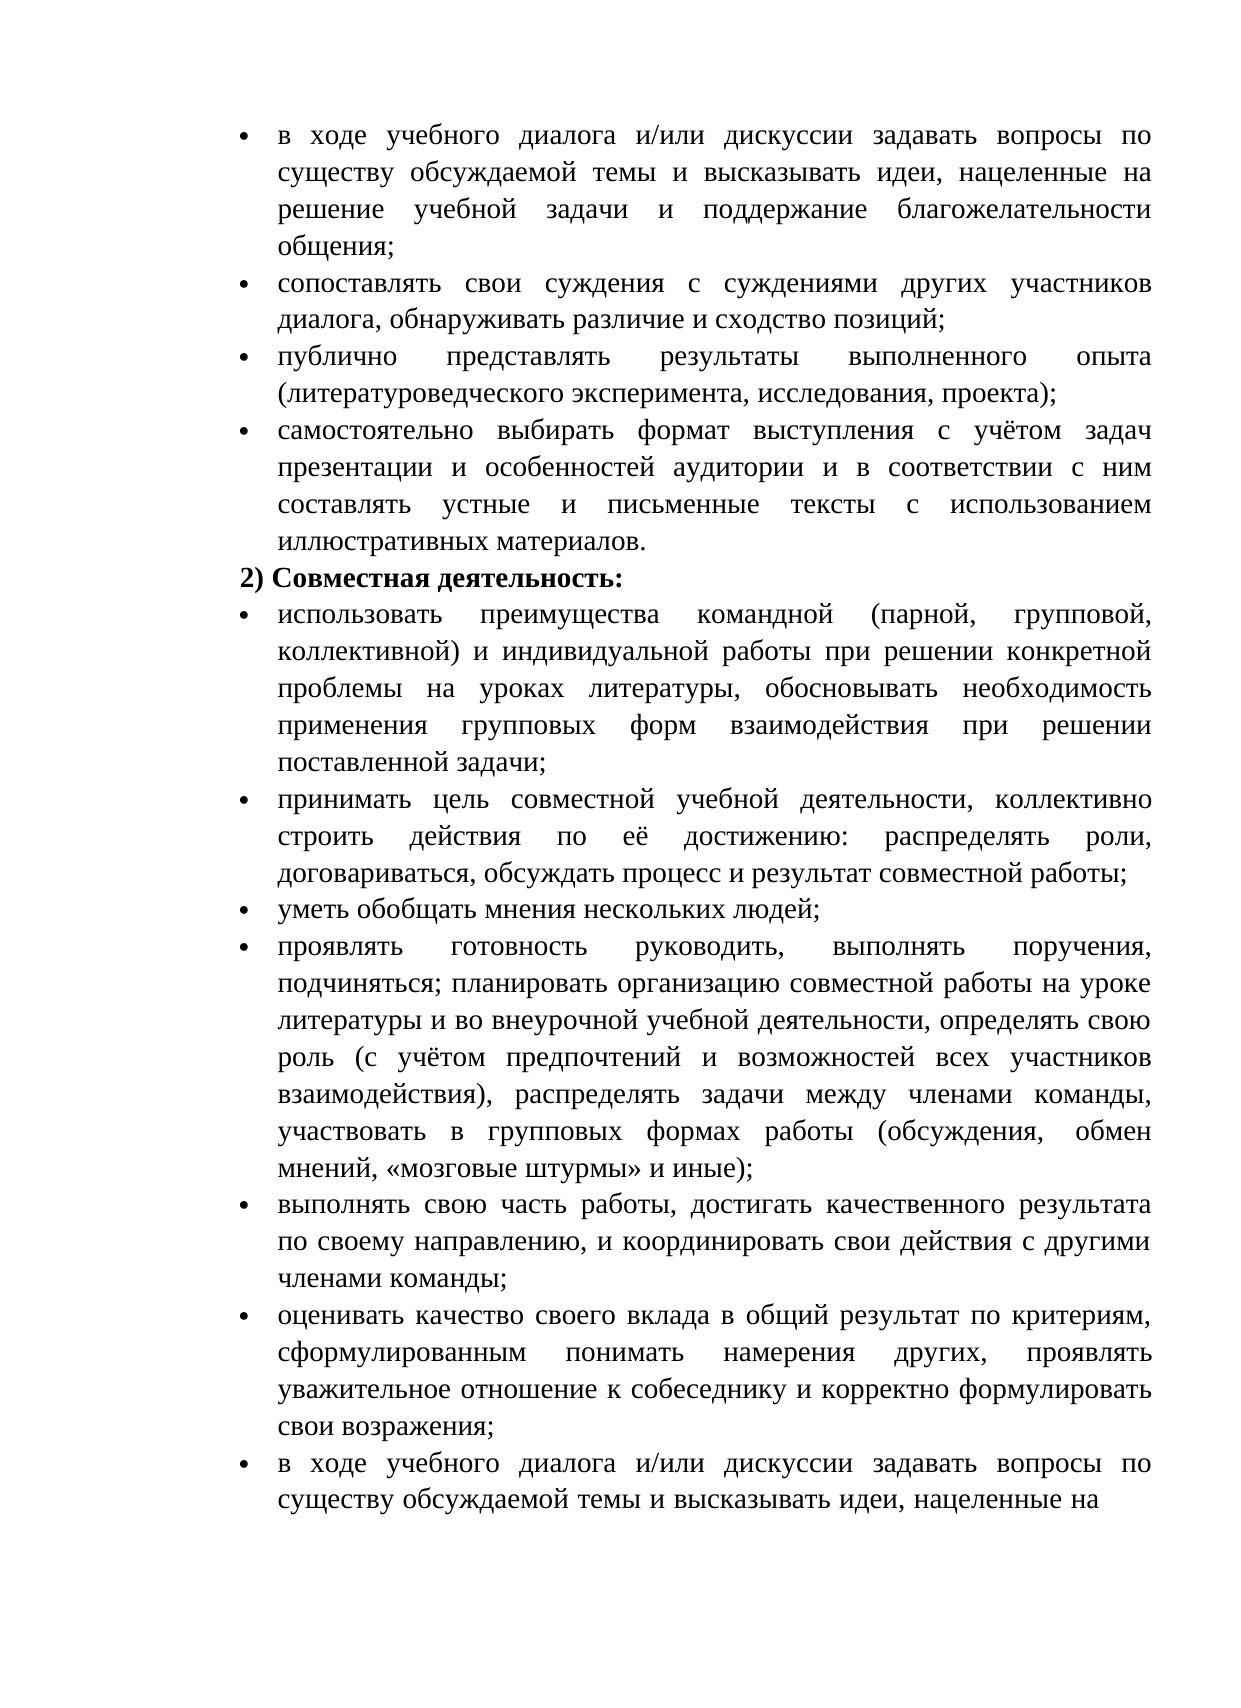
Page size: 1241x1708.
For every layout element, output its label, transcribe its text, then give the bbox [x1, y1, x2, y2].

list использовать преимущества командной (парной, групповой, коллективной) и индивидуальной работы при решении конкретной проблемы на уроках литературы, обосновывать необходимость применения групповых форм взаимодействия при решении поставленной задачи; [240, 597, 1152, 778]
list самостоятельно выбирать формат выступления с учётом задач презентации и особенностей аудитории и в соответствии с ним составлять устные и письменные тексты с использованием иллюстративных материалов. [240, 412, 1152, 556]
list выполнять свою часть работы, достигать качественного результата по своему направлению, и координировать свои действия с другими членами команды; [240, 1187, 1151, 1294]
list уметь обобщать мнения нескольких людей; [240, 892, 1196, 925]
list оценивать качество своего вклада в общий результат по критериям, сформулированным понимать намерения других, проявлять уважительное отношение к собеседнику и корректно формулировать свои возражения; [240, 1297, 1152, 1441]
list в ходе учебного диалога и/или дискуссии задавать вопросы по существу обсуждаемой темы и высказывать идеи, нацеленные на [240, 1445, 1151, 1515]
list сопоставлять свои суждения с суждениями других участников диалога, обнаруживать различие и сходство позиций; [240, 265, 1152, 335]
list проявлять готовность руководить, выполнять поручения, подчиняться; планировать организацию совместной работы на уроке литературы и во внеурочной учебной деятельности, определять свою роль (с учётом предпочтений и возможностей всех участников взаимодействия), распределять задачи между членами команды, участвовать в групповых формах работы (обсуждения, обмен мнений, «мозговые штурмы» и иные); [240, 928, 1152, 1183]
list принимать цель совместной учебной деятельности, коллективно строить действия по её достижению: распределять роли, договариваться, обсуждать процесс и результат совместной работы; [240, 781, 1152, 888]
subtitle Совместная деятельность: [239, 560, 1196, 594]
list публично представлять результаты выполненного опыта (литературоведческого эксперимента, исследования, проекта); [240, 338, 1152, 409]
list в ходе учебного диалога и/или дискуссии задавать вопросы по существу обсуждаемой темы и высказывать идеи, нацеленные на решение учебной задачи и поддержание благожелательности общения; [240, 117, 1152, 261]
